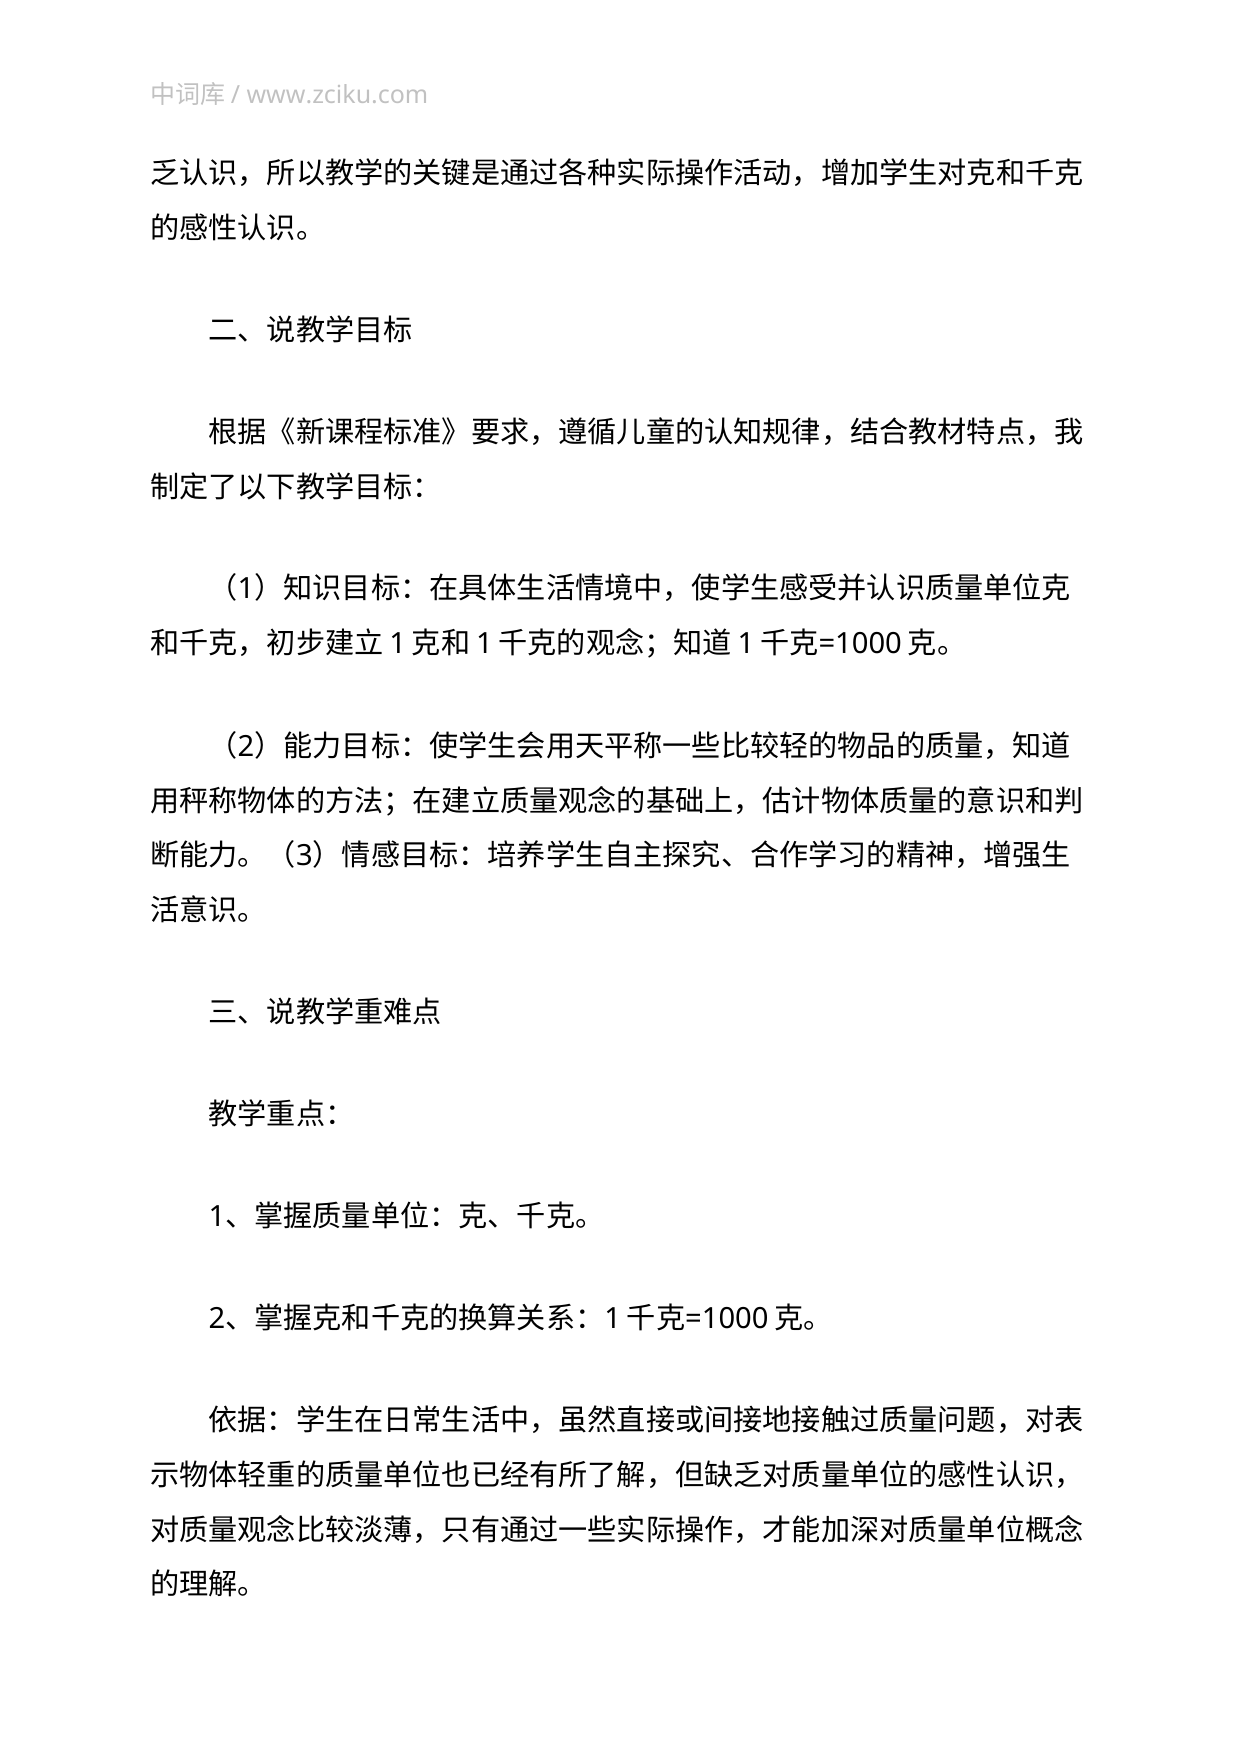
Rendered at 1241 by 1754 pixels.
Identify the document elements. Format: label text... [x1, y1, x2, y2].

text 二、说教学目标 [150, 307, 1090, 349]
text 三、说教学重难点 [150, 989, 1090, 1031]
text 1、掌握质量单位：克、千克。 [150, 1192, 1090, 1235]
text 根据《新课程标准》要求，遵循儿童的认知规律，结合教材特点，我制定了以下教学目标： [150, 408, 1090, 506]
text 2、掌握克和千克的换算关系：1千克=1000克。 [150, 1294, 1090, 1337]
text 依据：学生在日常生活中，虽然直接或间接地接触过质量问题，对表示物体轻重的质量单位也已经有所了解，但缺乏对质量单位的感性认识，对质量观念比较淡薄，只有通过一些实际操作，才能加深对质量单位概念的理解。 [150, 1396, 1090, 1603]
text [150, 150, 1090, 247]
text （2）能力目标：使学生会用天平称一些比较轻的物品的质量，知道用秤称物体的方法；在建立质量观念的基础上，估计物体质量的意识和判断能力。（3）情感目标：培养学生自主探究、合作学习的精神，增强生活意识。 [150, 722, 1090, 929]
text 教学重点： [150, 1091, 1090, 1133]
text （1）知识目标：在具体生活情境中，使学生感受并认识质量单位克和千克，初步建立1克和1千克的观念；知道1千克=1000克。 [150, 565, 1090, 662]
